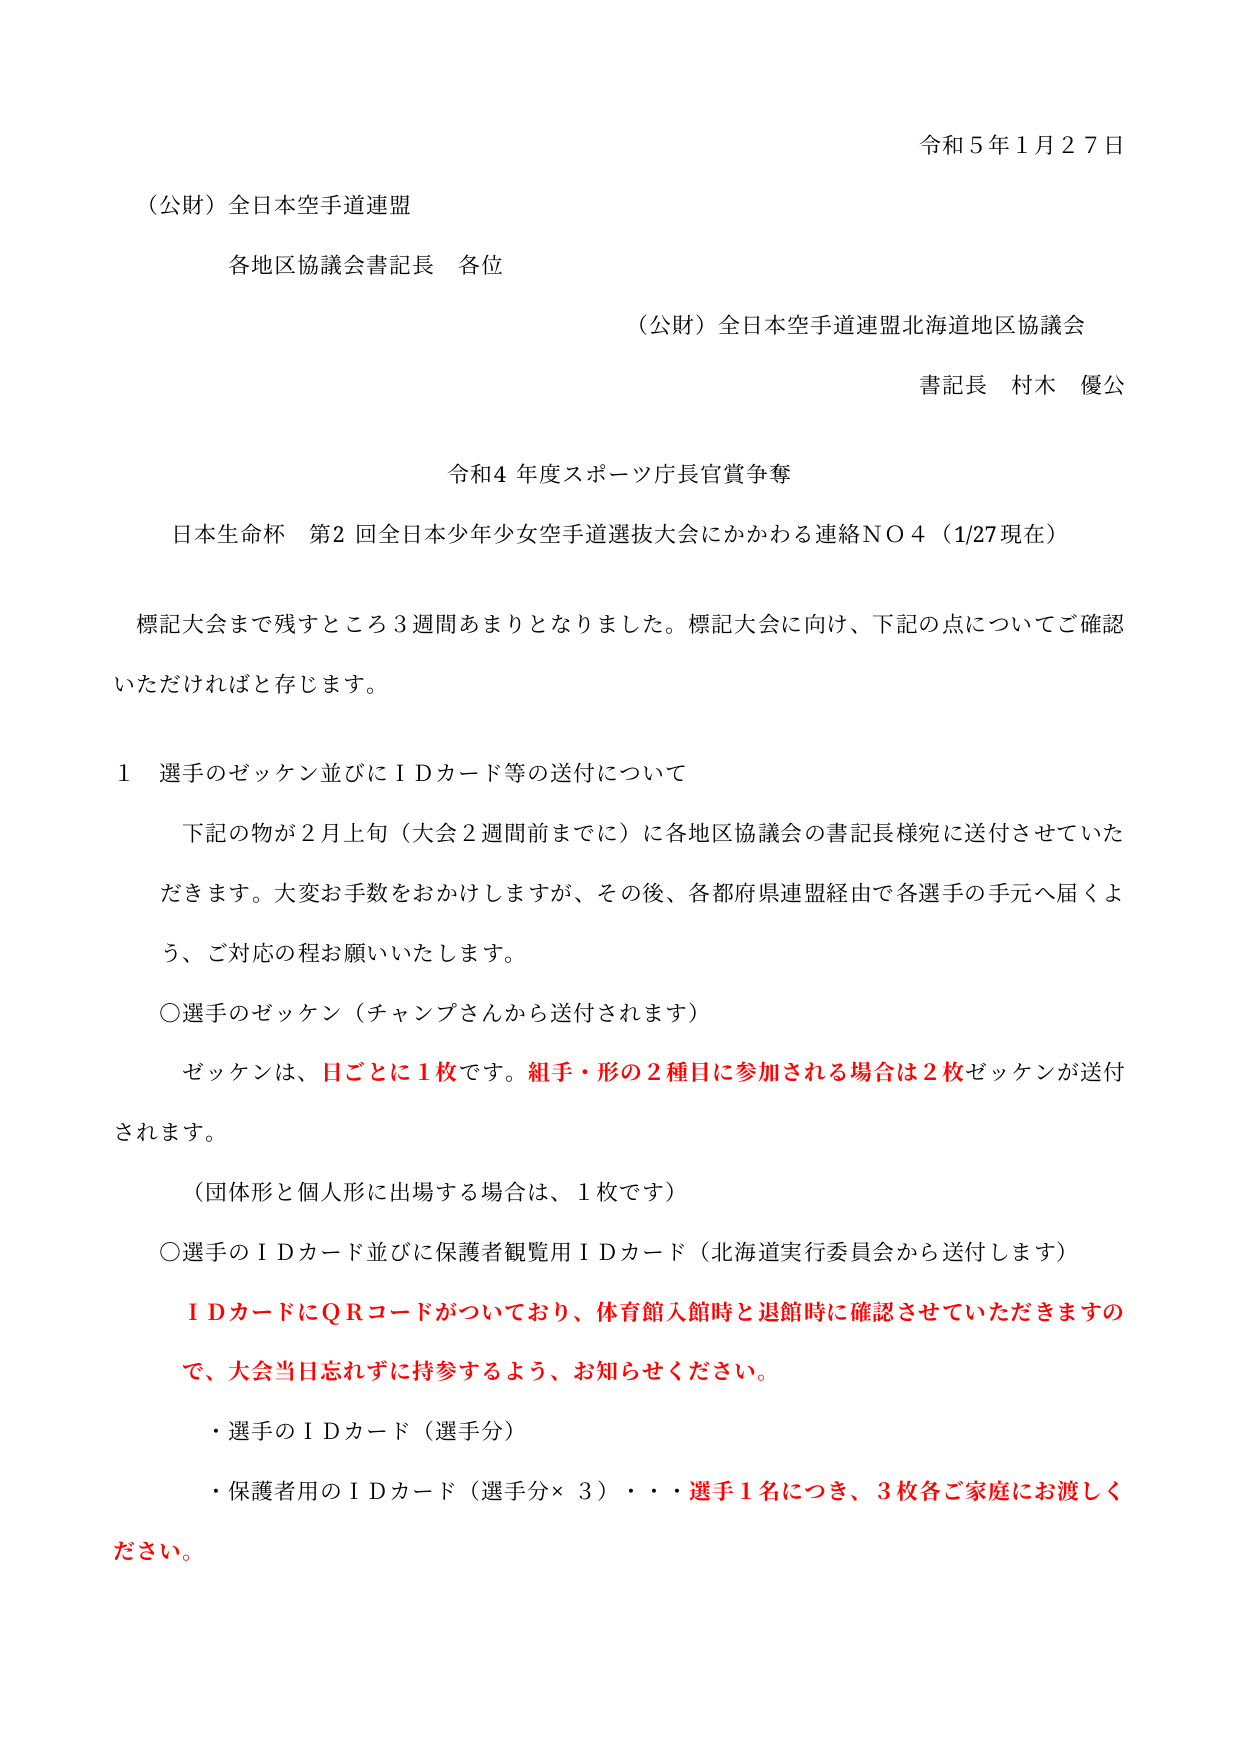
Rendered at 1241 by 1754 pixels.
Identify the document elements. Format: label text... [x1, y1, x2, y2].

text 日本生命杯 第2回全日本少年少女空手道選抜大会にかかわる連絡ＮＯ４（1/27現在） [114, 503, 1127, 563]
text 書記長 村木 優公 [114, 354, 1127, 413]
text ゼッケンは、日ごとに１枚です。組手・形の２種目に参加される場合は２枚ゼッケンが送付されます。 [114, 1041, 1127, 1161]
text 令和５年１月２７日 [114, 114, 1127, 174]
text （団体形と個人形に出場する場合は、１枚です） [114, 1161, 1127, 1221]
text （公財）全日本空手道連盟 [114, 174, 1047, 234]
text 下記の物が２月上旬（大会２週間前までに）に各地区協議会の書記長様宛に送付させていただきます。大変お手数をおかけしますが、その後、各都府県連盟経由で各選手の手元へ届くよう、ご対応の程お願いいたします。 [114, 802, 1127, 982]
text ・保護者用のＩＤカード（選手分×３）・・・選手１名につき、３枚各ご家庭にお渡しください。 [114, 1460, 1127, 1579]
text （公財）全日本空手道連盟北海道地区協議会 [114, 294, 1087, 354]
text ・選手のＩＤカード（選手分） [114, 1400, 1127, 1460]
text ○選手のＩＤカード並びに保護者観覧用ＩＤカード（北海道実行委員会から送付します） [114, 1221, 1127, 1281]
text 各地区協議会書記長 各位 [114, 234, 1047, 294]
text １ 選手のゼッケン並びにＩＤカード等の送付について [114, 742, 1127, 802]
text ＩＤカードにＱＲコードがついており、体育館入館時と退館時に確認させていただきますので、大会当日忘れずに持参するよう、お知らせください。 [114, 1281, 1127, 1400]
text 令和4年度スポーツ庁長官賞争奪 [114, 443, 1127, 503]
text ○選手のゼッケン（チャンプさんから送付されます） [114, 982, 1127, 1041]
text 標記大会まで残すところ３週間あまりとなりました。標記大会に向け、下記の点についてご確認いただければと存じます。 [114, 593, 1127, 712]
